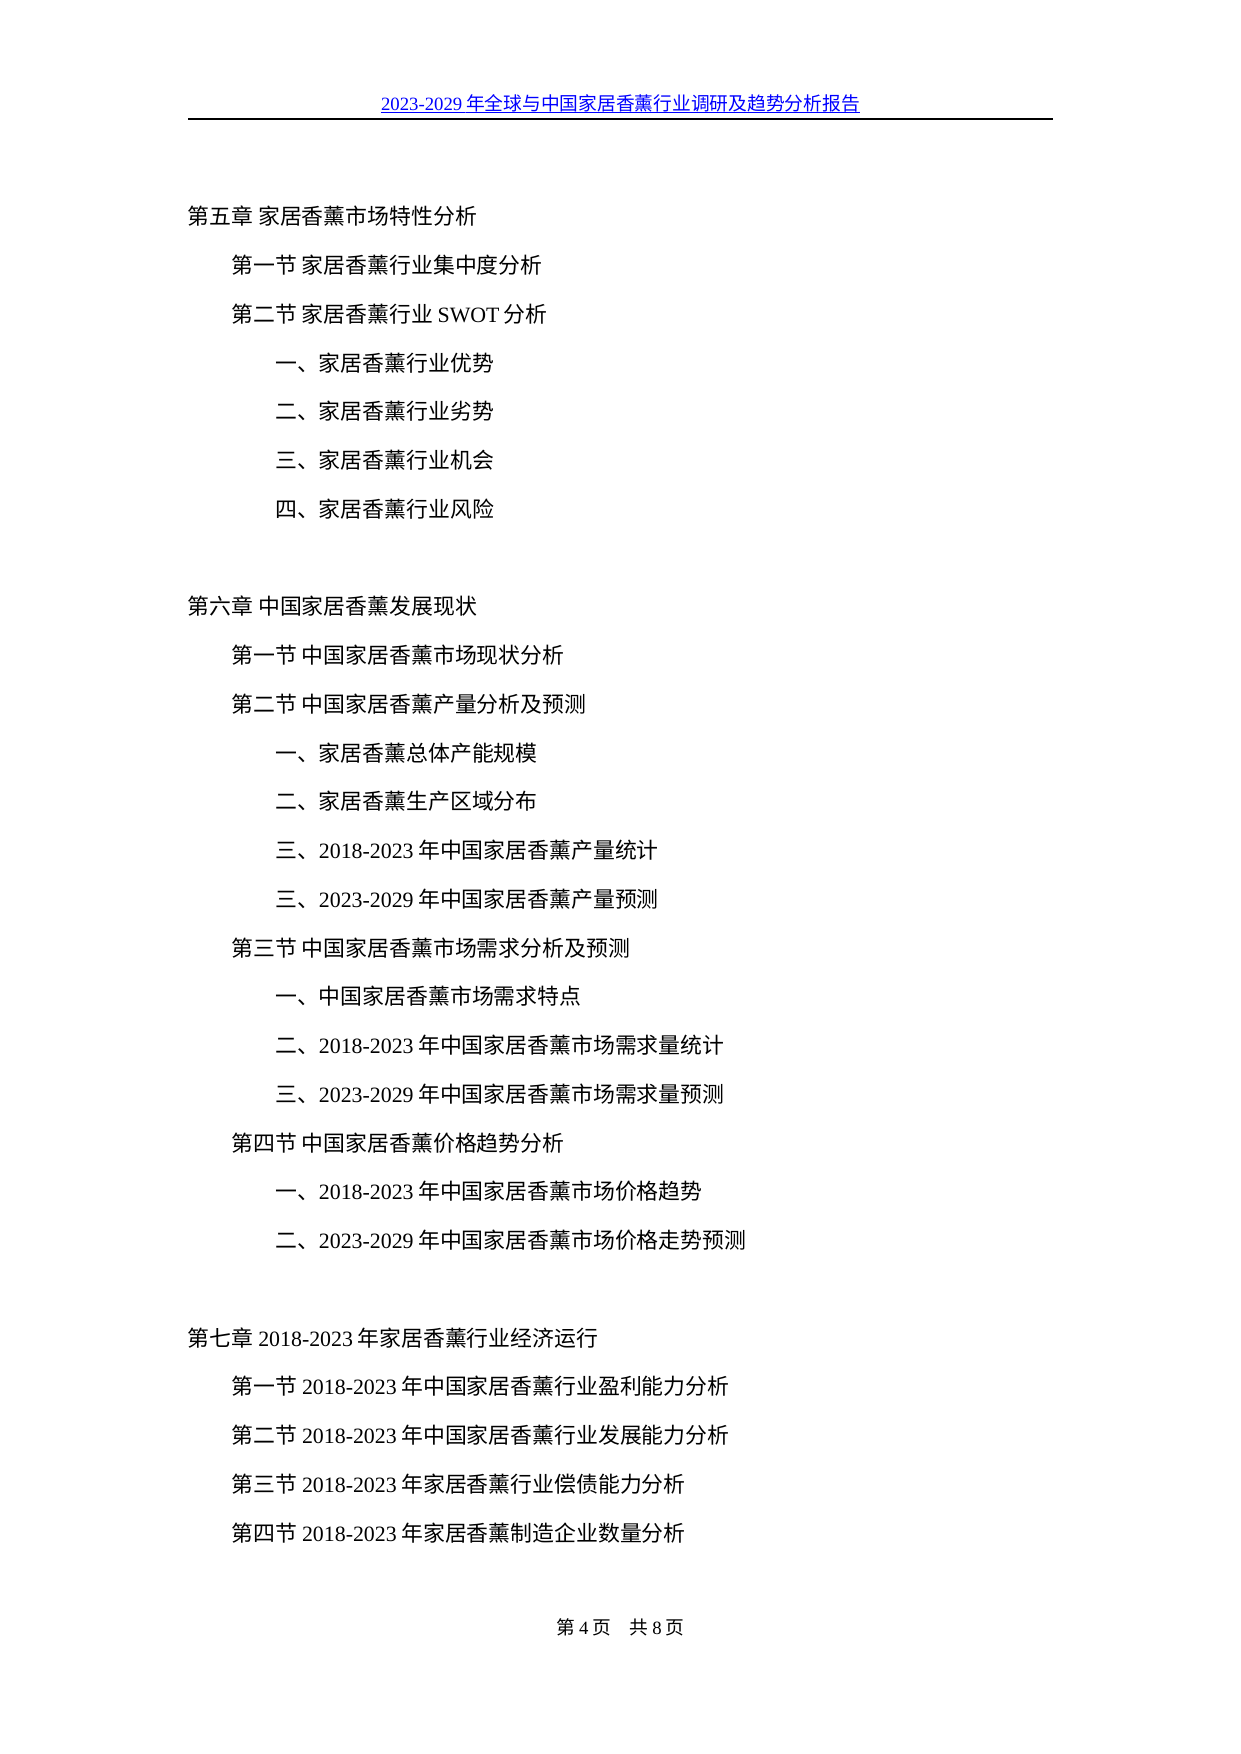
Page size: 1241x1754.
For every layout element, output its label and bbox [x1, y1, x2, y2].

text [187, 150, 1053, 1548]
